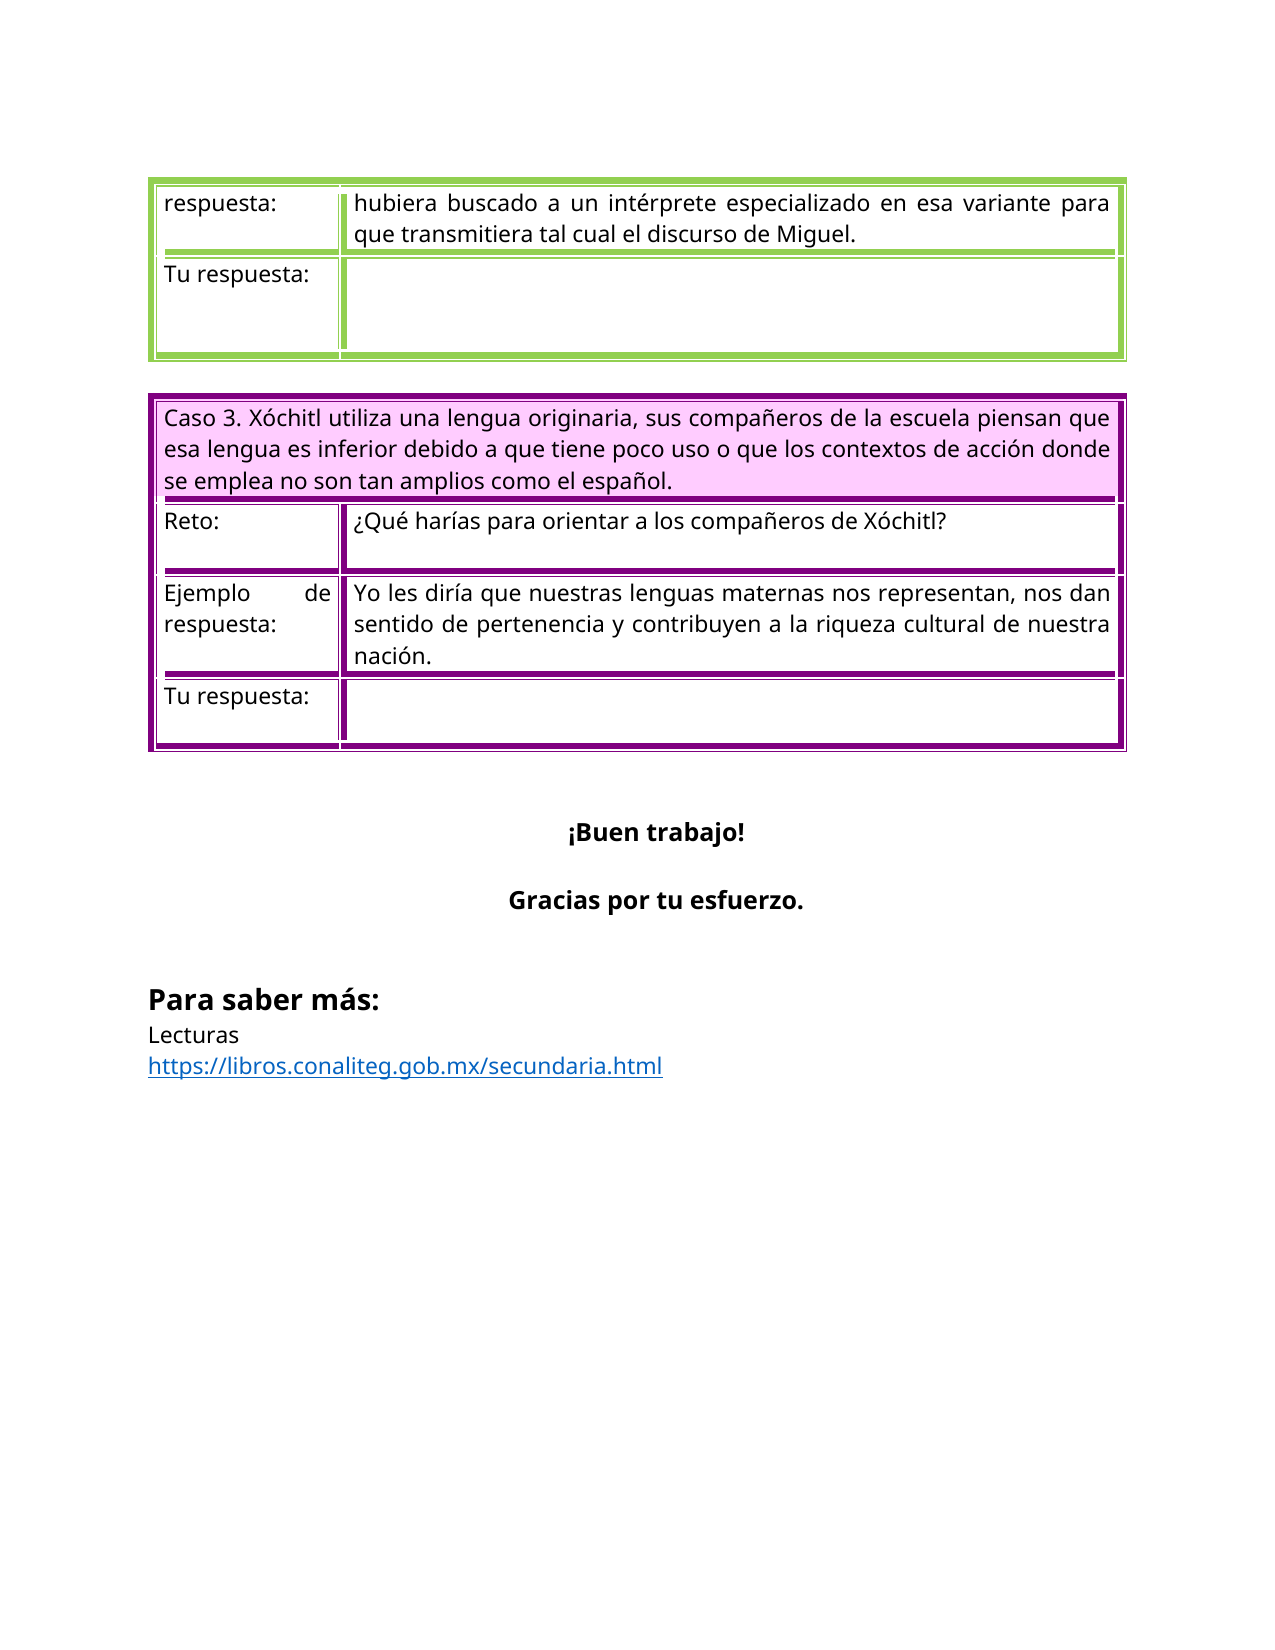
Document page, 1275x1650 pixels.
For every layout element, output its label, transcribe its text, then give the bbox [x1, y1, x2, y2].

table_header Caso 3. Xóchitl utiliza una lengua originaria, sus compañeros de la escuela piensan que esa lengua es inferior debido a que tiene poco uso o que los contextos de acción donde se emplea no son tan amplios como el español. [157, 402, 1118, 496]
table_cell Ejemplo de respuesta: [154, 568, 342, 671]
table_cell [343, 671, 1123, 743]
table_cell Tu respuesta: [154, 671, 342, 743]
table_cell ¿Qué harías para orientar a los compañeros de Xóchitl? [343, 496, 1123, 568]
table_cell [154, 184, 342, 249]
text Gracias por tu esfuerzo. [185, 883, 1127, 917]
text Lecturas [148, 1019, 1127, 1050]
table_cell Yo les diría que nuestras lenguas maternas nos representan, nos dan sentido de pertenencia y contribuyen a la riqueza cultural de nuestra nación. [343, 568, 1123, 671]
text Para saber más: [148, 979, 1127, 1019]
text https://libros.conaliteg.gob.mx/secundaria.html [148, 1050, 1127, 1082]
table_cell Reto: [154, 496, 342, 568]
table_cell Tu respuesta: [154, 249, 342, 352]
table_cell [343, 249, 1123, 352]
text ¡Buen trabajo! [185, 815, 1127, 849]
